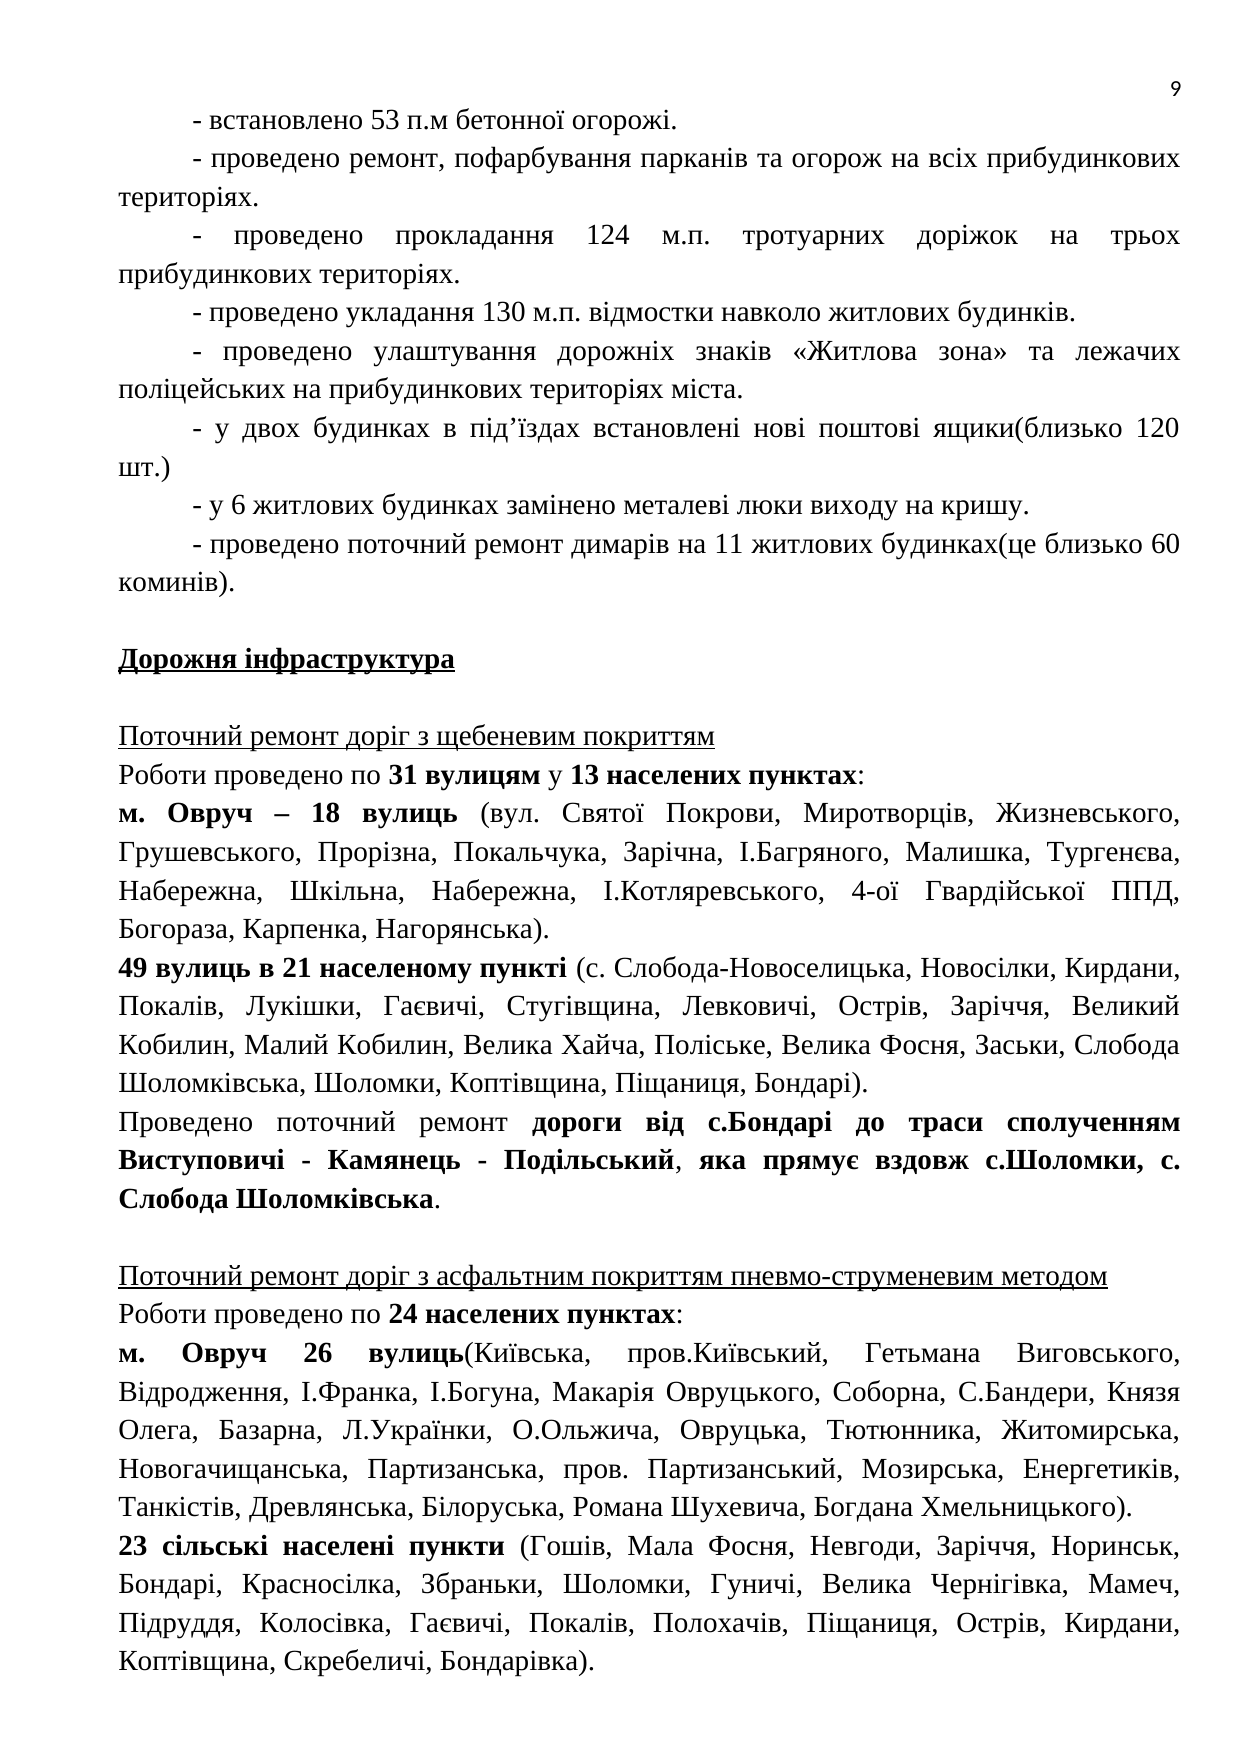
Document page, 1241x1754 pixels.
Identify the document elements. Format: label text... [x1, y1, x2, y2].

text - проведено прокладання 124 м.п. тротуарних доріжок на трьох прибудинкових територіях. [118, 217, 1181, 289]
text Роботи проведено по 24 населених пунктах: [118, 1297, 1181, 1330]
text 23 сільські населені пункти (Гошів, Мала Фосня, Невгоди, Заріччя, Норинськ, Бондарі, Красносілка, Збраньки, Шоломки, Гуничі, Велика Чернігівка, Мамеч, Підруддя, Колосівка, Гаєвичі, Покалів, Полохачів, Піщаниця, Острів, Кирдани, Коптівщина, Скребеличі, Бондарівка). [118, 1528, 1181, 1677]
text - встановлено 53 п.м бетонної огорожі. [118, 102, 1181, 135]
text - проведено ремонт, пофарбування парканів та огорож на всіх прибудинкових територіях. [118, 140, 1181, 212]
text Дорожня інфраструктура [118, 641, 1181, 675]
text Поточний ремонт доріг з асфальтним покриттям пневмо-струменевим методом [118, 1258, 1181, 1292]
text Проведено поточний ремонт дороги від с.Бондарі до траси сполученням Виступовичі - Камянець - Подільський, яка прямує вздовж с.Шоломки, с. Слобода Шоломківська. [118, 1104, 1181, 1214]
text - проведено поточний ремонт димарів на 11 житлових будинках(це близько 60 коминів). [118, 526, 1181, 598]
text - проведено улаштування дорожніх знаків «Житлова зона» та лежачих поліцейських на прибудинкових територіях міста. [118, 333, 1181, 405]
text - у двох будинках в під’їздах встановлені нові поштові ящики(близько 120 шт.) [118, 410, 1181, 482]
text м. Овруч – 18 вулиць (вул. Святої Покрови, Миротворців, Жизневського, Грушевського, Прорізна, Покальчука, Зарічна, І.Багряного, Малишка, Тургенєва, Набережна, Шкільна, Набережна, І.Котляревського, 4-ої Гвардійської ППД, Богораза, Карпенка, Нагорянська). [118, 796, 1181, 945]
text - проведено укладання 130 м.п. відмостки навколо житлових будинків. [118, 294, 1181, 328]
text 49 вулиць в 21 населеному пункті (с. Слобода-Новоселицька, Новосілки, Кирдани, Покалів, Лукішки, Гаєвичі, Стугівщина, Левковичі, Острів, Заріччя, Великий Кобилин, Малий Кобилин, Велика Хайча, Поліське, Велика Фосня, Заськи, Слобода Шоломківська, Шоломки, Коптівщина, Піщаниця, Бондарі). [118, 950, 1181, 1099]
text Роботи проведено по 31 вулицям у 13 населених пунктах: [118, 757, 1181, 791]
text Поточний ремонт доріг з щебеневим покриттям [118, 718, 1181, 752]
text - у 6 житлових будинках замінено металеві люки виходу на кришу. [118, 487, 1181, 521]
text м. Овруч 26 вулиць(Київська, пров.Київський, Гетьмана Виговського, Відродження, І.Франка, І.Богуна, Макарія Овруцького, Соборна, С.Бандери, Князя Олега, Базарна, Л.Українки, О.Ольжича, Овруцька, Тютюнника, Житомирська, Новогачищанська, Партизанська, пров. Партизанський, Мозирська, Енергетиків, Танкістів, Древлянська, Білоруська, Романа Шухевича, Богдана Хмельницького). [118, 1335, 1181, 1523]
